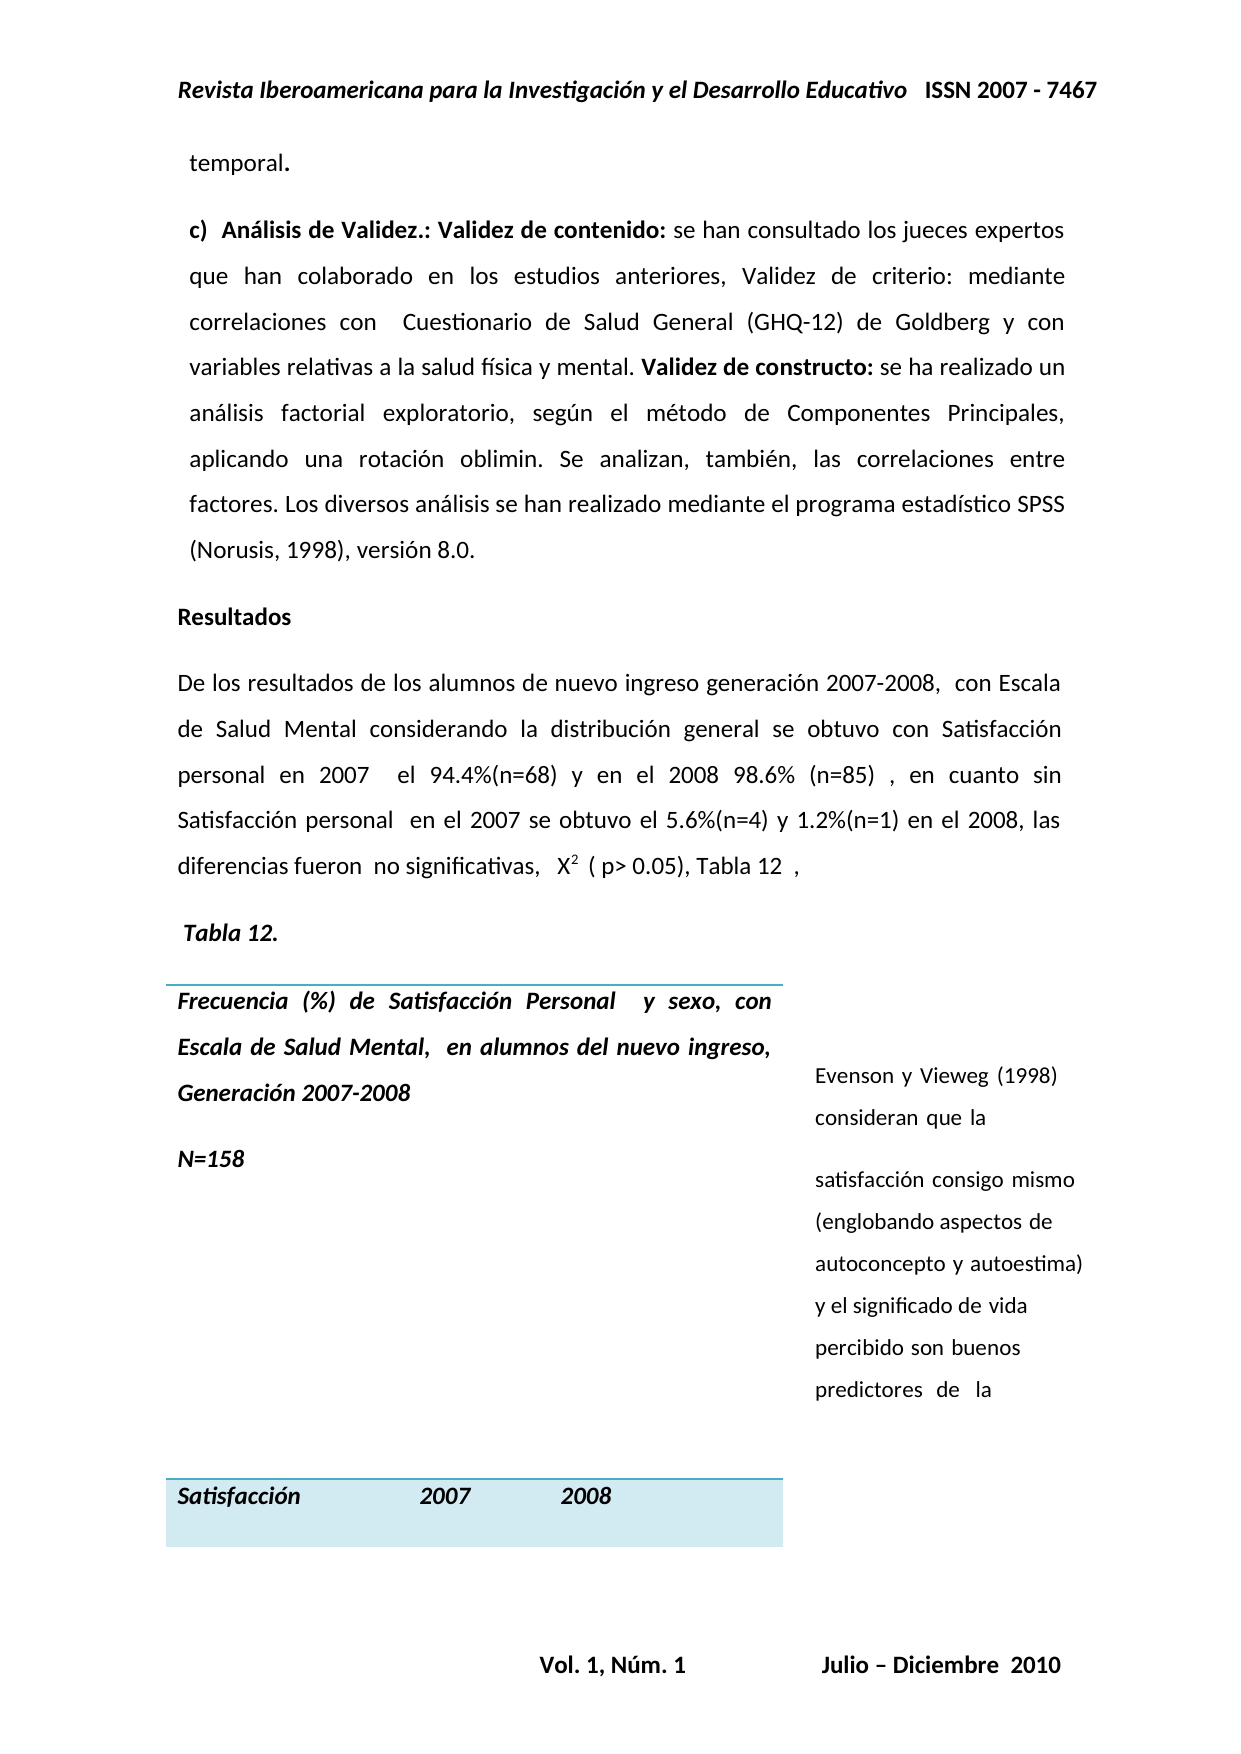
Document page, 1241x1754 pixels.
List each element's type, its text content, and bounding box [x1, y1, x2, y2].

text Tabla 12. [177, 917, 1063, 947]
text Resultados [177, 601, 1063, 631]
text c) Análisis de Validez.: Validez de contenido: se han consultado los jueces expertos que han colaborado en los estudios anteriores, Validez de criterio: mediante correlaciones con Cuestionario de Salud General (GHQ-12) de Goldberg y con variables relativas a la salud física y mental. Validez de constructo: se ha realizado un análisis factorial exploratorio, según el método de Componentes Principales, aplicando una rotación oblimin. Se analizan, también, las correlaciones entre factores. Los diversos análisis se han realizado mediante el programa estadístico SPSS (Norusis, 1998), versión 8.0. [189, 214, 1065, 565]
text De los resultados de los alumnos de nuevo ingreso generación 2007-2008, con Escala de Salud Mental considerando la distribución general se obtuvo con Satisfacción personal en 2007 el 94.4%(n=68) y en el 2008 98.6% (n=85) , en cuanto sin Satisfacción personal en el 2007 se obtuvo el 5.6%(n=4) y 1.2%(n=1) en el 2008, las diferencias fueron no significativas, X2 ( p> 0.05), Tabla 12 , [177, 667, 1063, 881]
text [189, 148, 1065, 178]
table_header Frecuencia (%) de Satisfacción Personal y sexo, con Escala de Salud Mental, en alumnos del nuevo ingreso, Generación 2007-2008 N=158 [166, 986, 783, 1478]
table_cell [166, 1480, 783, 1547]
